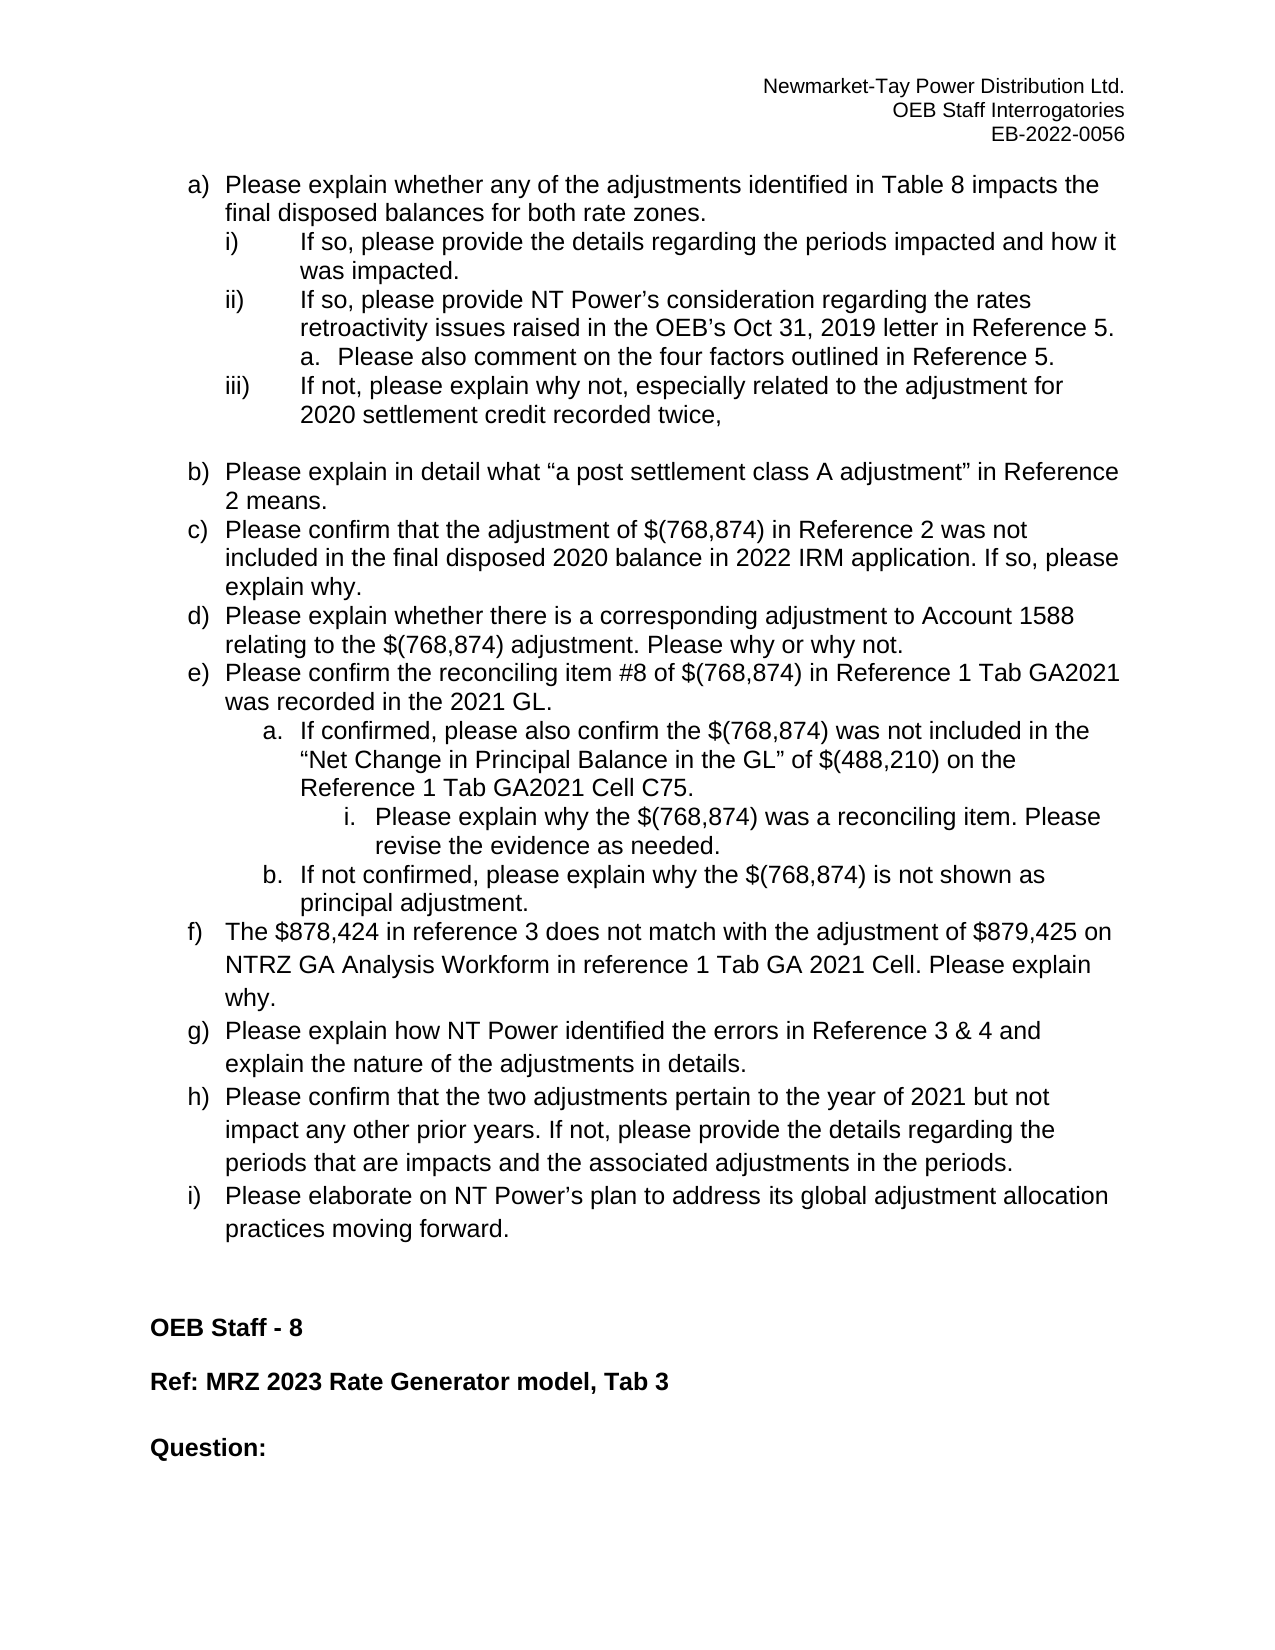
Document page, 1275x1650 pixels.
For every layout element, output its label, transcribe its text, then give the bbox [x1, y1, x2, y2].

list Please explain why the $(768,874) was a reconciling item. Please revise the evidence as needed. [356, 802, 1125, 860]
text OEB Staff - 8 [150, 1313, 1125, 1342]
list If confirmed, please also confirm the $(768,874) was not included in the “Net Change in Principal Balance in the GL” of $(488,210) on the Reference 1 Tab GA2021 Cell C75. [262, 716, 1125, 802]
list If not confirmed, please explain why the $(768,874) is not shown as principal adjustment. [262, 860, 1125, 917]
list Please explain in detail what “a post settlement class A adjustment” in Reference 2 means. [187, 457, 1125, 515]
list The $878,424 in reference 3 does not match with the adjustment of $879,425 on NTRZ GA Analysis Workform in reference 1 Tab GA 2021 Cell. Please explain why. [187, 917, 1125, 1012]
list If so, please provide NT Power’s consideration regarding the rates retroactivity issues raised in the OEB’s Oct 31, 2019 letter in Reference 5. [225, 285, 1125, 342]
list Please also comment on the four factors outlined in Reference 5. [300, 342, 1125, 371]
text Question: [150, 1433, 1125, 1462]
list Please confirm the reconciling item #8 of $(768,874) in Reference 1 Tab GA2021 was recorded in the 2021 GL. [187, 658, 1125, 716]
list Please confirm that the adjustment of $(768,874) in Reference 2 was not included in the final disposed 2020 balance in 2022 IRM application. If so, please explain why. [187, 515, 1125, 601]
list Please explain how NT Power identified the errors in Reference 3 & 4 and explain the nature of the adjustments in details. [187, 1016, 1125, 1078]
list If so, please provide the details regarding the periods impacted and how it was impacted. [225, 227, 1125, 285]
list Please confirm that the two adjustments pertain to the year of 2021 but not impact any other prior years. If not, please provide the details regarding the periods that are impacts and the associated adjustments in the periods. [187, 1082, 1125, 1177]
list Please explain whether there is a corresponding adjustment to Account 1588 relating to the $(768,874) adjustment. Please why or why not. [187, 601, 1125, 658]
list Please elaborate on NT Power’s plan to address its global adjustment allocation practices moving forward. [187, 1181, 1125, 1243]
list If not, please explain why not, especially related to the adjustment for 2020 settlement credit recorded twice, [225, 371, 1125, 428]
list Please explain whether any of the adjustments identified in Table 8 impacts the final disposed balances for both rate zones. [187, 170, 1125, 227]
text Ref: MRZ 2023 Rate Generator model, Tab 3 [150, 1367, 1125, 1396]
